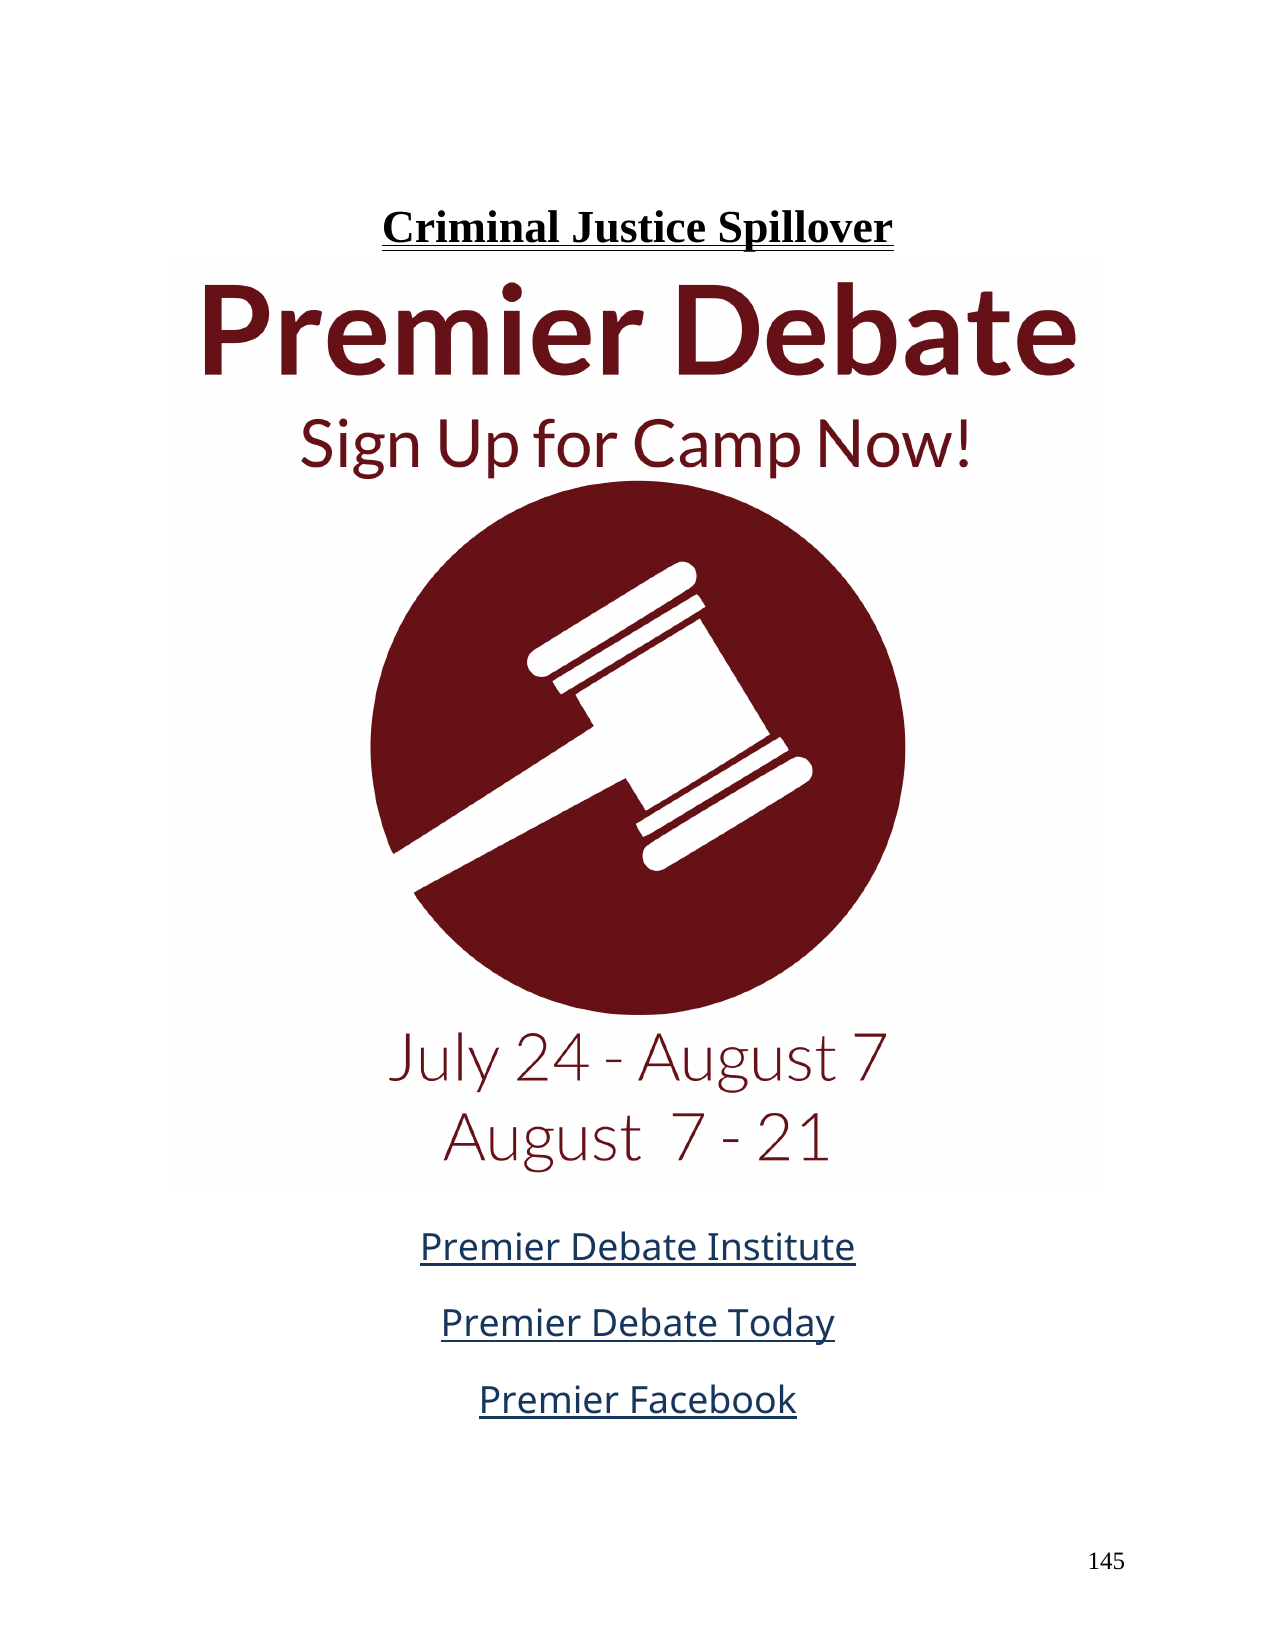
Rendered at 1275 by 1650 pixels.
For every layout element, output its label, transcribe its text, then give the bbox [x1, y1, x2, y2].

text Premier Facebook [150, 1373, 1125, 1424]
text Premier Debate Today [150, 1296, 1125, 1347]
subtitle Criminal Justice Spillover [150, 200, 1125, 253]
picture [166, 252, 1109, 1195]
